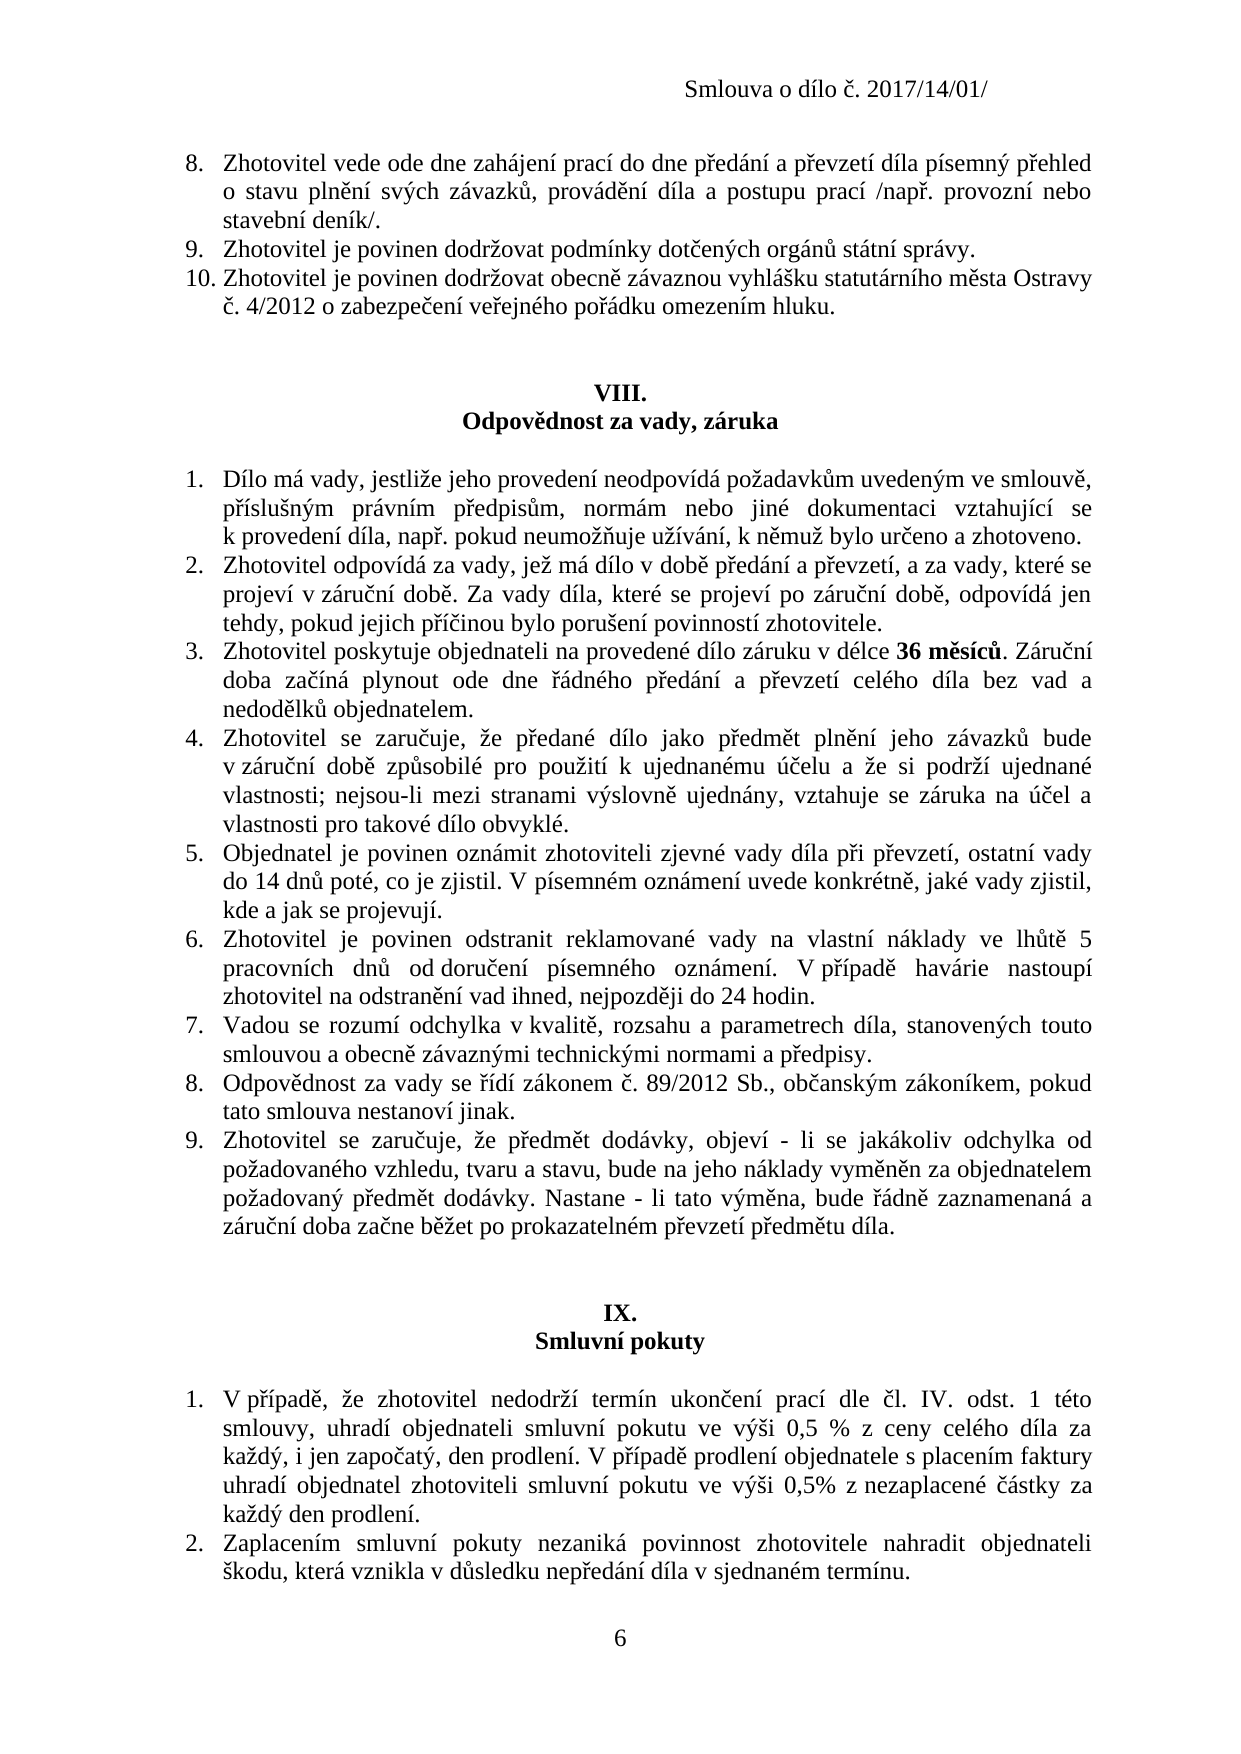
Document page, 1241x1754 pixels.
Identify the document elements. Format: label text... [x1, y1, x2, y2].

list Vadou se rozumí odchylka v kvalitě, rozsahu a parametrech díla, stanovených touto smlouvou a obecně závaznými technickými normami a předpisy. [185, 1010, 1093, 1068]
list Zhotovitel odpovídá za vady, jež má dílo v době předání a převzetí, a za vady, které se projeví v záruční době. Za vady díla, které se projeví po záruční době, odpovídá jen tehdy, pokud jejich příčinou bylo porušení povinností zhotovitele. [185, 550, 1093, 636]
list Odpovědnost za vady se řídí zákonem č. 89/2012 Sb., občanským zákoníkem, pokud tato smlouva nestanoví jinak. [185, 1068, 1093, 1125]
text VIII. [148, 378, 1093, 406]
list Zhotovitel je povinen dodržovat podmínky dotčených orgánů státní správy. [185, 234, 1093, 263]
list Zhotovitel je povinen dodržovat obecně závaznou vyhlášku statutárního města Ostravy č. 4/2012 o zabezpečení veřejného pořádku omezením hluku. [185, 263, 1093, 320]
list Zhotovitel vede ode dne zahájení prací do dne předání a převzetí díla písemný přehled o stavu plnění svých závazků, provádění díla a postupu prací /např. provozní nebo stavební deník/. [185, 148, 1093, 234]
text IX. [148, 1298, 1093, 1326]
list Dílo má vady, jestliže jeho provedení neodpovídá požadavkům uvedeným ve smlouvě, příslušným právním předpisům, normám nebo jiné dokumentaci vztahující se k provedení díla, např. pokud neumožňuje užívání, k němuž bylo určeno a zhotoveno. [185, 464, 1093, 550]
list V případě, že zhotovitel nedodrží termín ukončení prací dle čl. IV. odst. 1 této smlouvy, uhradí objednateli smluvní pokutu ve výši 0,5 % z ceny celého díla za každý, i jen započatý, den prodlení. V případě prodlení objednatele s placením faktury uhradí objednatel zhotoviteli smluvní pokutu ve výši 0,5% z nezaplacené částky za každý den prodlení. [185, 1384, 1093, 1528]
list Zhotovitel se zaručuje, že předmět dodávky, objeví - li se jakákoliv odchylka od požadovaného vzhledu, tvaru a stavu, bude na jeho náklady vyměněn za objednatelem požadovaný předmět dodávky. Nastane - li tato výměna, bude řádně zaznamenaná a záruční doba začne běžet po prokazatelném převzetí předmětu díla. [185, 1125, 1093, 1240]
list Zaplacením smluvní pokuty nezaniká povinnost zhotovitele nahradit objednateli škodu, která vznikla v důsledku nepředání díla v sjednaném termínu. [185, 1528, 1093, 1585]
list Objednatel je povinen oznámit zhotoviteli zjevné vady díla při převzetí, ostatní vady do 14 dnů poté, co je zjistil. V písemném oznámení uvede konkrétně, jaké vady zjistil, kde a jak se projevují. [185, 838, 1093, 924]
list Zhotovitel je povinen odstranit reklamované vady na vlastní náklady ve lhůtě 5 pracovních dnů od doručení písemného oznámení. V případě havárie nastoupí zhotovitel na odstranění vad ihned, nejpozději do 24 hodin. [185, 924, 1093, 1010]
list Zhotovitel poskytuje objednateli na provedené dílo záruku v délce 36 měsíců. Záruční doba začíná plynout ode dne řádného předání a převzetí celého díla bez vad a nedodělků objednatelem. [185, 636, 1093, 723]
text Smluvní pokuty [148, 1326, 1093, 1355]
text Odpovědnost za vady, záruka [148, 406, 1093, 435]
list Zhotovitel se zaručuje, že předané dílo jako předmět plnění jeho závazků bude v záruční době způsobilé pro použití k ujednanému účelu a že si podrží ujednané vlastnosti; nejsou-li mezi stranami výslovně ujednány, vztahuje se záruka na účel a vlastnosti pro takové dílo obvyklé. [185, 723, 1093, 838]
